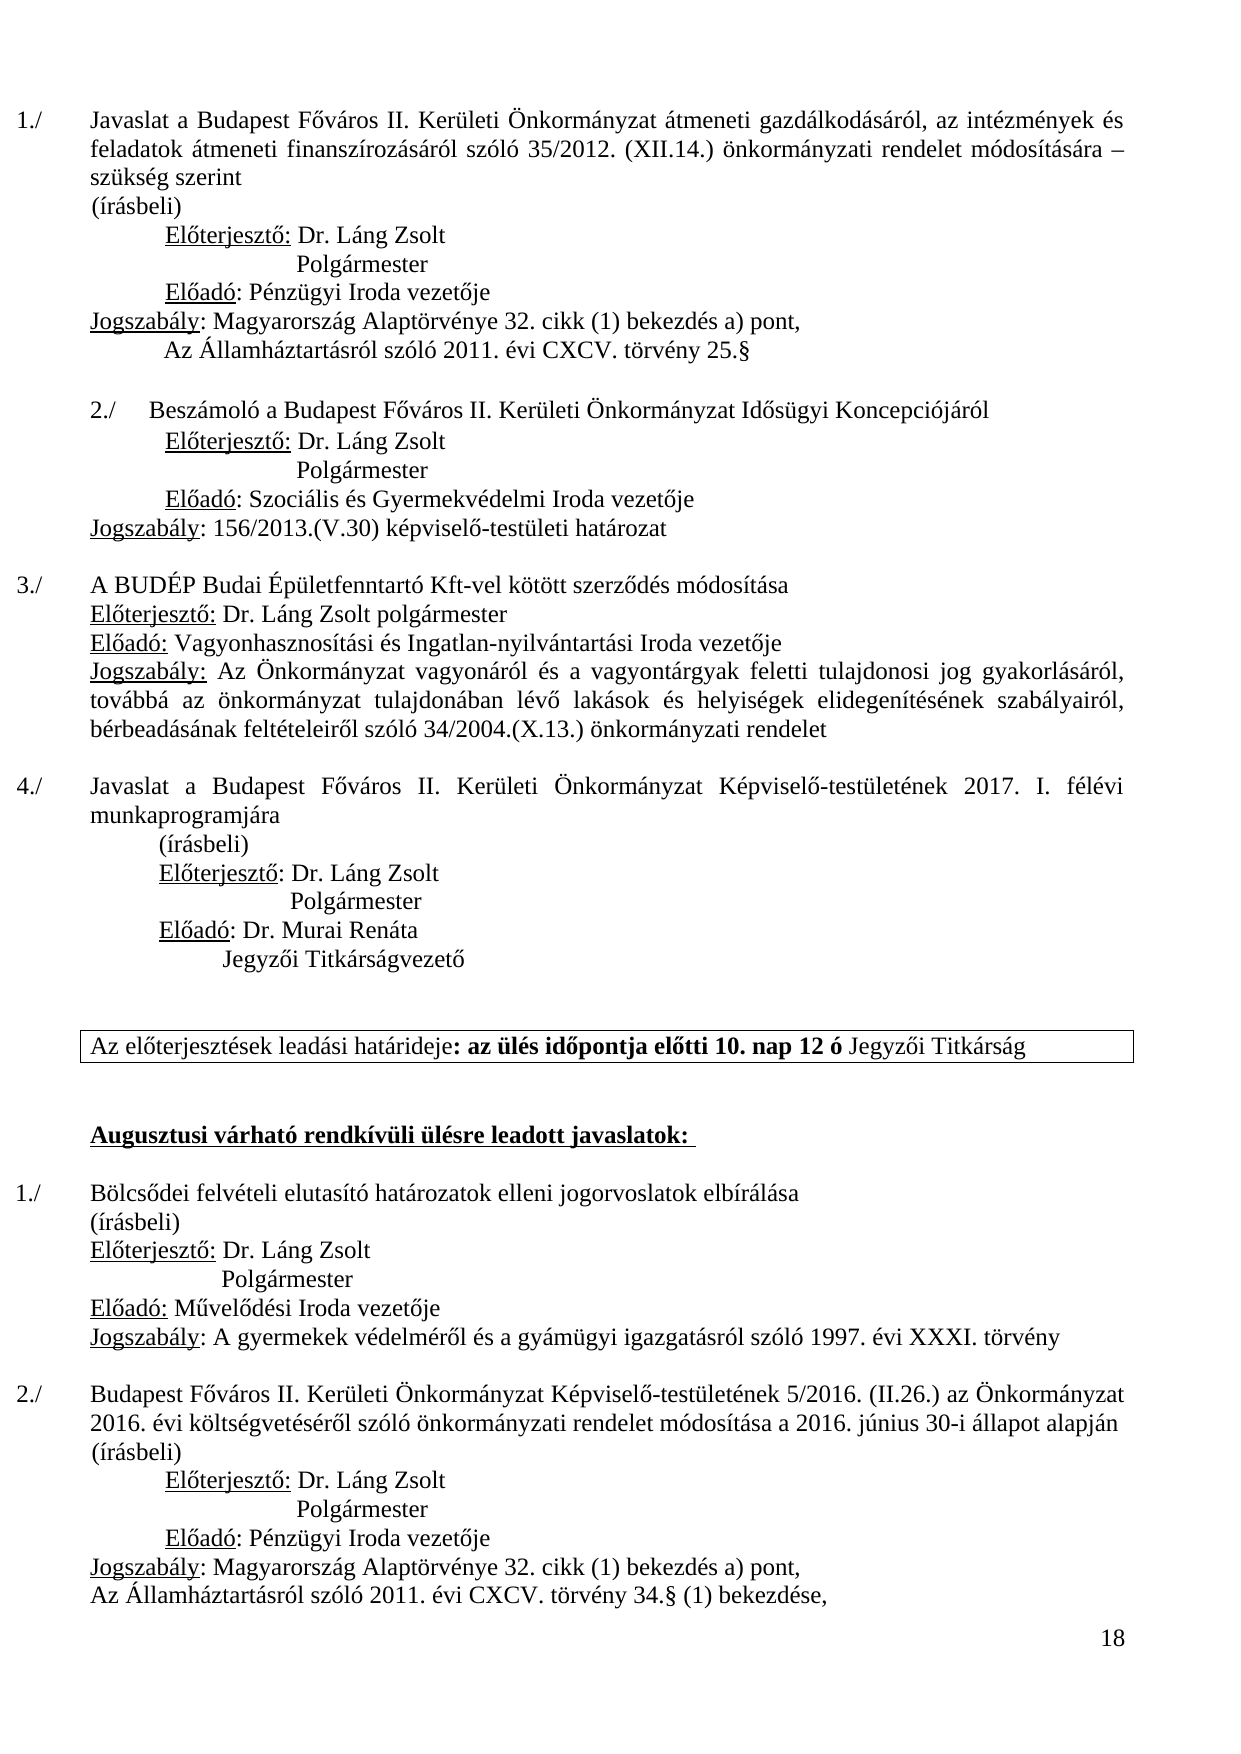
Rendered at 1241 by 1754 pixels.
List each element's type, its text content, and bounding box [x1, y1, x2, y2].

text Előadó: Pénzügyi Iroda vezetője [90, 277, 1125, 306]
text Az Államháztartásról szóló 2011. évi CXCV. törvény 25.§ [90, 335, 1125, 364]
text Előadó: Vagyonhasznosítási és Ingatlan-nyilvántartási Iroda vezetője [90, 628, 1125, 656]
text Előadó: Művelődési Iroda vezetője [15, 1293, 1125, 1322]
text Polgármester [90, 249, 1125, 277]
text Jegyzői Titkárságvezető [90, 944, 1125, 973]
text Előterjesztő: Dr. Láng Zsolt [90, 426, 1125, 455]
text Jogszabály: A gyermekek védelméről és a gyámügyi igazgatásról szóló 1997. évi XXXI. törvény [15, 1322, 1125, 1351]
text 1./ Javaslat a Budapest Főváros II. Kerületi Önkormányzat átmeneti gazdálkodásáról, az intézmények és feladatok átmeneti finanszírozásáról szóló 35/2012. (XII.14.) önkormányzati rendelet módosítására – szükség szerint [16, 105, 1125, 191]
text (írásbeli) [16, 191, 1125, 220]
text Polgármester [90, 1494, 1125, 1523]
text Augusztusi várható rendkívüli ülésre leadott javaslatok: [90, 1121, 1125, 1149]
text Polgármester [90, 1264, 1125, 1293]
text 2./ Beszámoló a Budapest Főváros II. Kerületi Önkormányzat Idősügyi Koncepciójáról [90, 395, 1101, 424]
text Jogszabály: 156/2013.(V.30) képviselő-testületi határozat [90, 513, 1125, 541]
text (írásbeli) [16, 1437, 1125, 1466]
text Előterjesztő: Dr. Láng Zsolt [90, 220, 1125, 249]
text Polgármester [90, 455, 1125, 484]
text Előadó: Pénzügyi Iroda vezetője [90, 1523, 1125, 1552]
text 3./ A BUDÉP Budai Épületfenntartó Kft-vel kötött szerződés módosítása [16, 570, 1125, 599]
text Előadó: Dr. Murai Renáta [90, 915, 1125, 944]
text (írásbeli) [90, 829, 1125, 858]
text Jogszabály: Magyarország Alaptörvénye 32. cikk (1) bekezdés a) pont, [90, 306, 1125, 335]
text Előterjesztő: Dr. Láng Zsolt polgármester [90, 599, 1125, 628]
text (írásbeli) [15, 1207, 1125, 1236]
text 2./ Budapest Főváros II. Kerületi Önkormányzat Képviselő-testületének 5/2016. (II.26.) az Önkormányzat 2016. évi költségvetéséről szóló önkormányzati rendelet módosítása a 2016. június 30-i állapot alapján [16, 1379, 1125, 1437]
text 4./ Javaslat a Budapest Főváros II. Kerületi Önkormányzat Képviselő-testületének 2017. I. félévi munkaprogramjára [16, 771, 1125, 829]
text Jogszabály: Az Önkormányzat vagyonáról és a vagyontárgyak feletti tulajdonosi jog gyakorlásáról, továbbá az önkormányzat tulajdonában lévő lakások és helyiségek elidegenítésének szabályairól, bérbeadásának feltételeiről szóló 34/2004.(X.13.) önkormányzati rendelet [90, 656, 1125, 743]
text Előterjesztő: Dr. Láng Zsolt [90, 858, 1125, 886]
text Jogszabály: Magyarország Alaptörvénye 32. cikk (1) bekezdés a) pont, [90, 1552, 1125, 1581]
text Az Államháztartásról szóló 2011. évi CXCV. törvény 34.§ (1) bekezdése, [90, 1581, 1125, 1609]
text Előterjesztő: Dr. Láng Zsolt [90, 1466, 1125, 1494]
text Előadó: Szociális és Gyermekvédelmi Iroda vezetője [90, 484, 1125, 513]
text Az előterjesztések leadási határideje: az ülés időpontja előtti 10. nap 12 ó Jegyzői Titkárság [81, 1031, 1133, 1062]
text Polgármester [90, 886, 1125, 915]
text 1./ Bölcsődei felvételi elutasító határozatok elleni jogorvoslatok elbírálása [15, 1178, 1125, 1207]
text Előterjesztő: Dr. Láng Zsolt [15, 1236, 1125, 1264]
